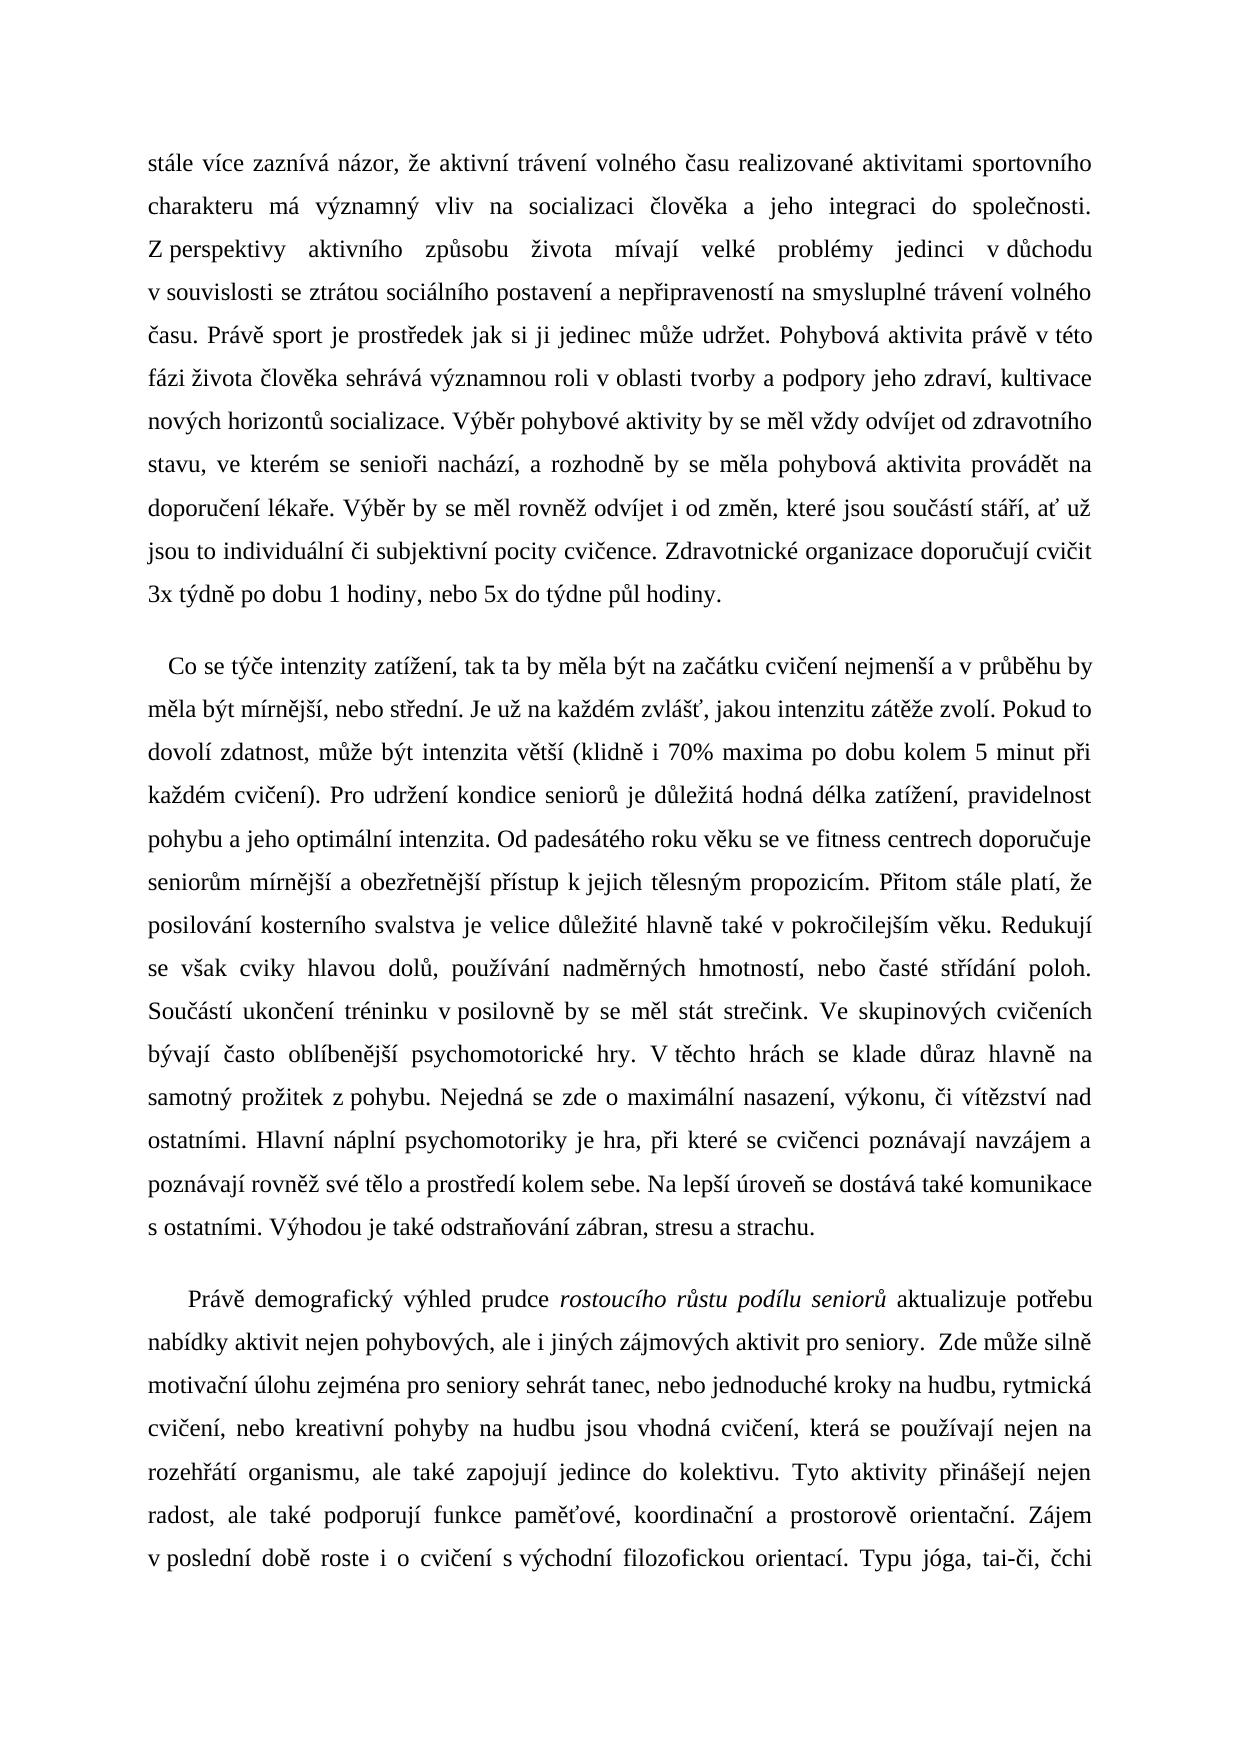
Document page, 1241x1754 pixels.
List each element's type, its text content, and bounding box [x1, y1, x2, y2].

text Co se týče intenzity zatížení, tak ta by měla být na začátku cvičení nejmenší a v průběhu by měla být mírnější, nebo střední. Je už na každém zvlášť, jakou intenzitu zátěže zvolí. Pokud to dovolí zdatnost, může být intenzita větší (klidně i 70% maxima po dobu kolem 5 minut při každém cvičení). Pro udržení kondice seniorů je důležitá hodná délka zatížení, pravidelnost pohybu a jeho optimální intenzita. Od padesátého roku věku se ve fitness centrech doporučuje seniorům mírnější a obezřetnější přístup k jejich tělesným propozicím. Přitom stále platí, že posilování kosterního svalstva je velice důležité hlavně také v pokročilejším věku. Redukují se však cviky hlavou dolů, používání nadměrných hmotností, nebo časté střídání poloh. Součástí ukončení tréninku v posilovně by se měl stát strečink. Ve skupinových cvičeních bývají často oblíbenější psychomotorické hry. V těchto hrách se klade důraz hlavně na samotný prožitek z pohybu. Nejedná se zde o maximální nasazení, výkonu, či vítězství nad ostatními. Hlavní náplní psychomotoriky je hra, při které se cvičenci poznávají navzájem a poznávají rovněž své tělo a prostředí kolem sebe. Na lepší úroveň se dostává také komunikace s ostatními. Výhodou je také odstraňování zábran, stresu a strachu. [148, 651, 1093, 1241]
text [148, 148, 1093, 608]
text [148, 1284, 1093, 1572]
